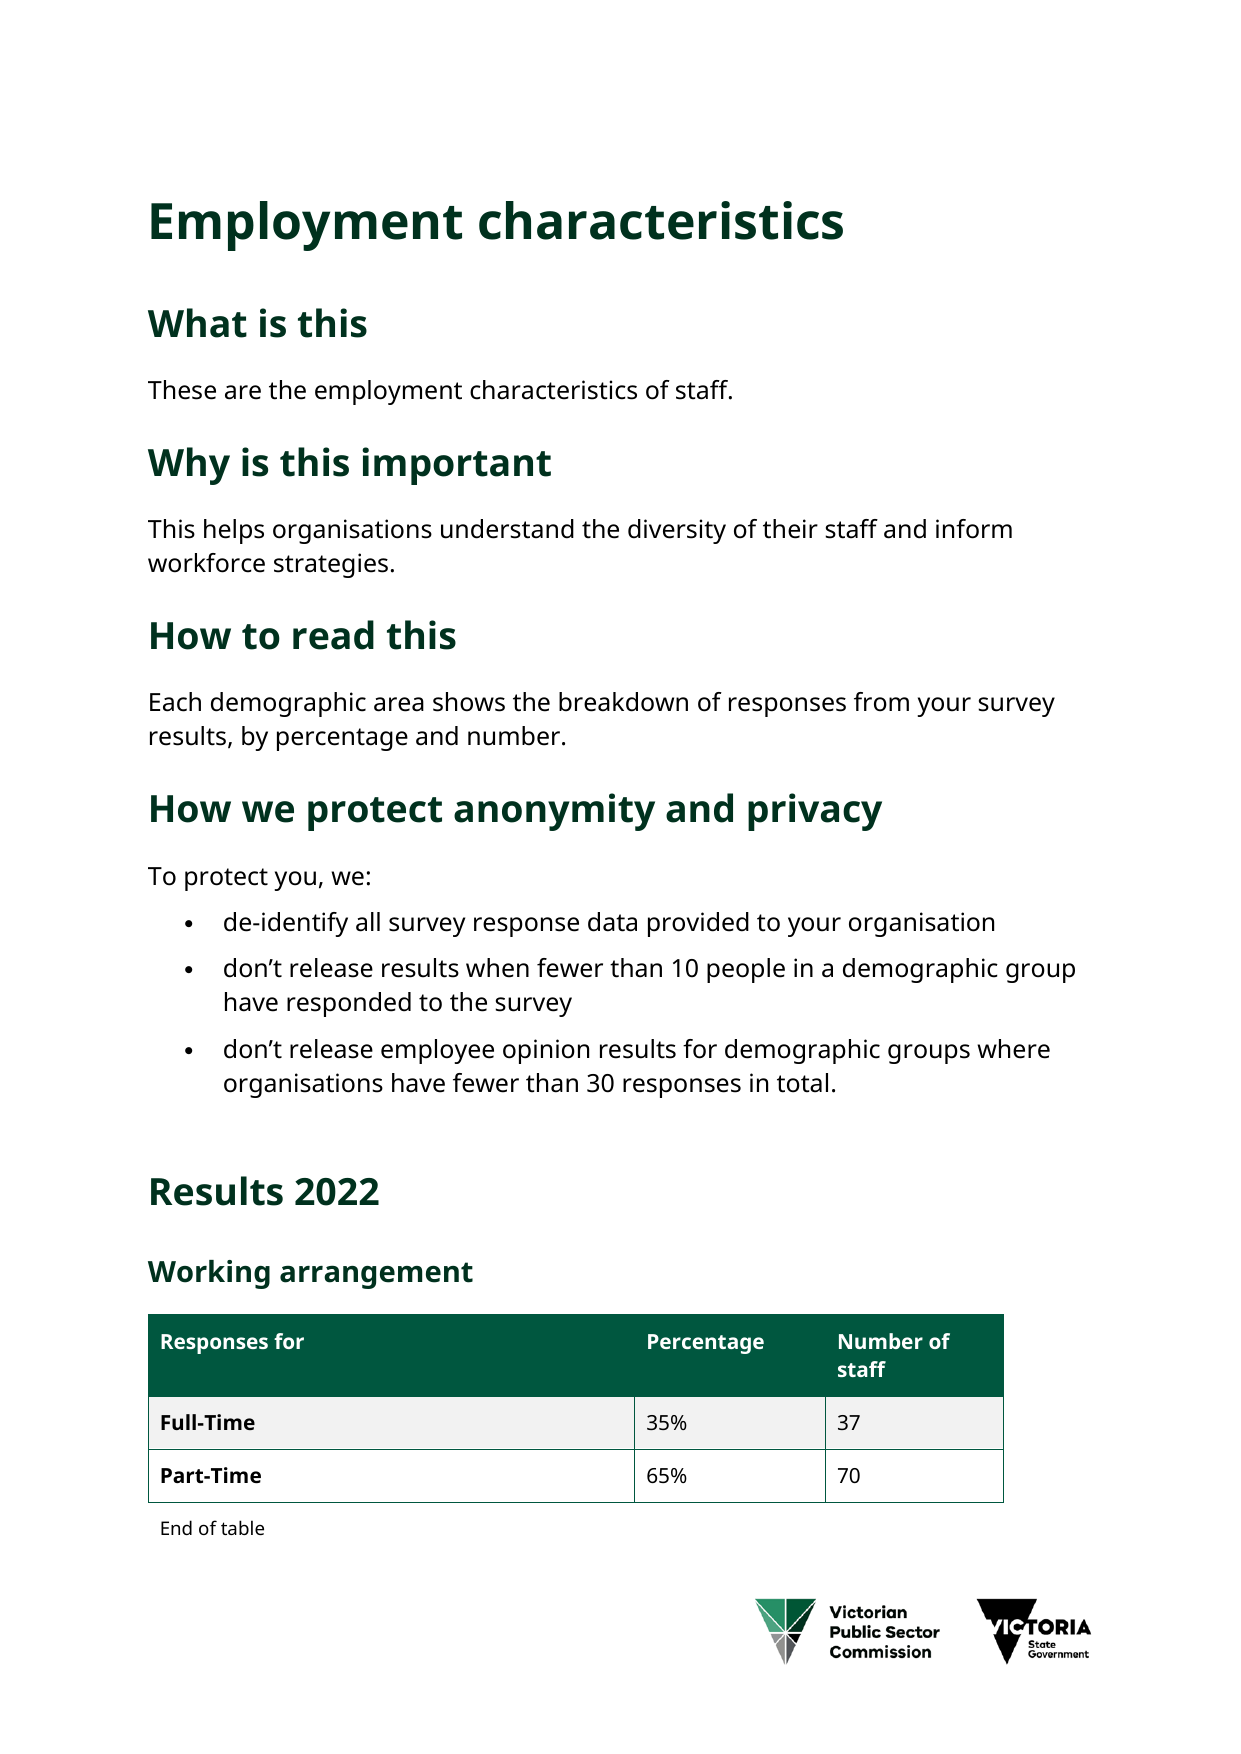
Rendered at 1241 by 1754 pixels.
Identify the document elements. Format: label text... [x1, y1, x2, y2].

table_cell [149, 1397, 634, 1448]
text This helps organisations understand the diversity of their staff and inform workforce strategies. [148, 512, 1092, 580]
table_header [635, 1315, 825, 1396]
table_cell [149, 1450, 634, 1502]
subtitle How to read this [148, 609, 1092, 660]
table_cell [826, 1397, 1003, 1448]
subtitle Employment characteristics [148, 186, 1092, 254]
subtitle What is this [148, 297, 1092, 348]
text Each demographic area shows the breakdown of responses from your survey results, by percentage and number. [148, 685, 1092, 753]
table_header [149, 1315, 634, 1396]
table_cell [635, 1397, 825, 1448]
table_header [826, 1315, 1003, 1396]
list don’t release employee opinion results for demographic groups where organisations have fewer than 30 responses in total. [185, 1032, 1092, 1100]
text To protect you, we: [148, 858, 1092, 892]
subtitle Why is this important [148, 436, 1092, 487]
list de-identify all survey response data provided to your organisation [185, 904, 1092, 939]
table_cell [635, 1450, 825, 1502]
subtitle Working arrangement [148, 1252, 1092, 1291]
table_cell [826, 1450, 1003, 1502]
list don’t release results when fewer than 10 people in a demographic group have responded to the survey [185, 951, 1092, 1019]
text These are the employment characteristics of staff. [148, 373, 1092, 407]
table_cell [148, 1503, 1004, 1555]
subtitle Results 2022 [148, 1165, 1092, 1216]
picture [754, 1598, 1093, 1666]
subtitle How we protect anonymity and privacy [148, 782, 1092, 833]
